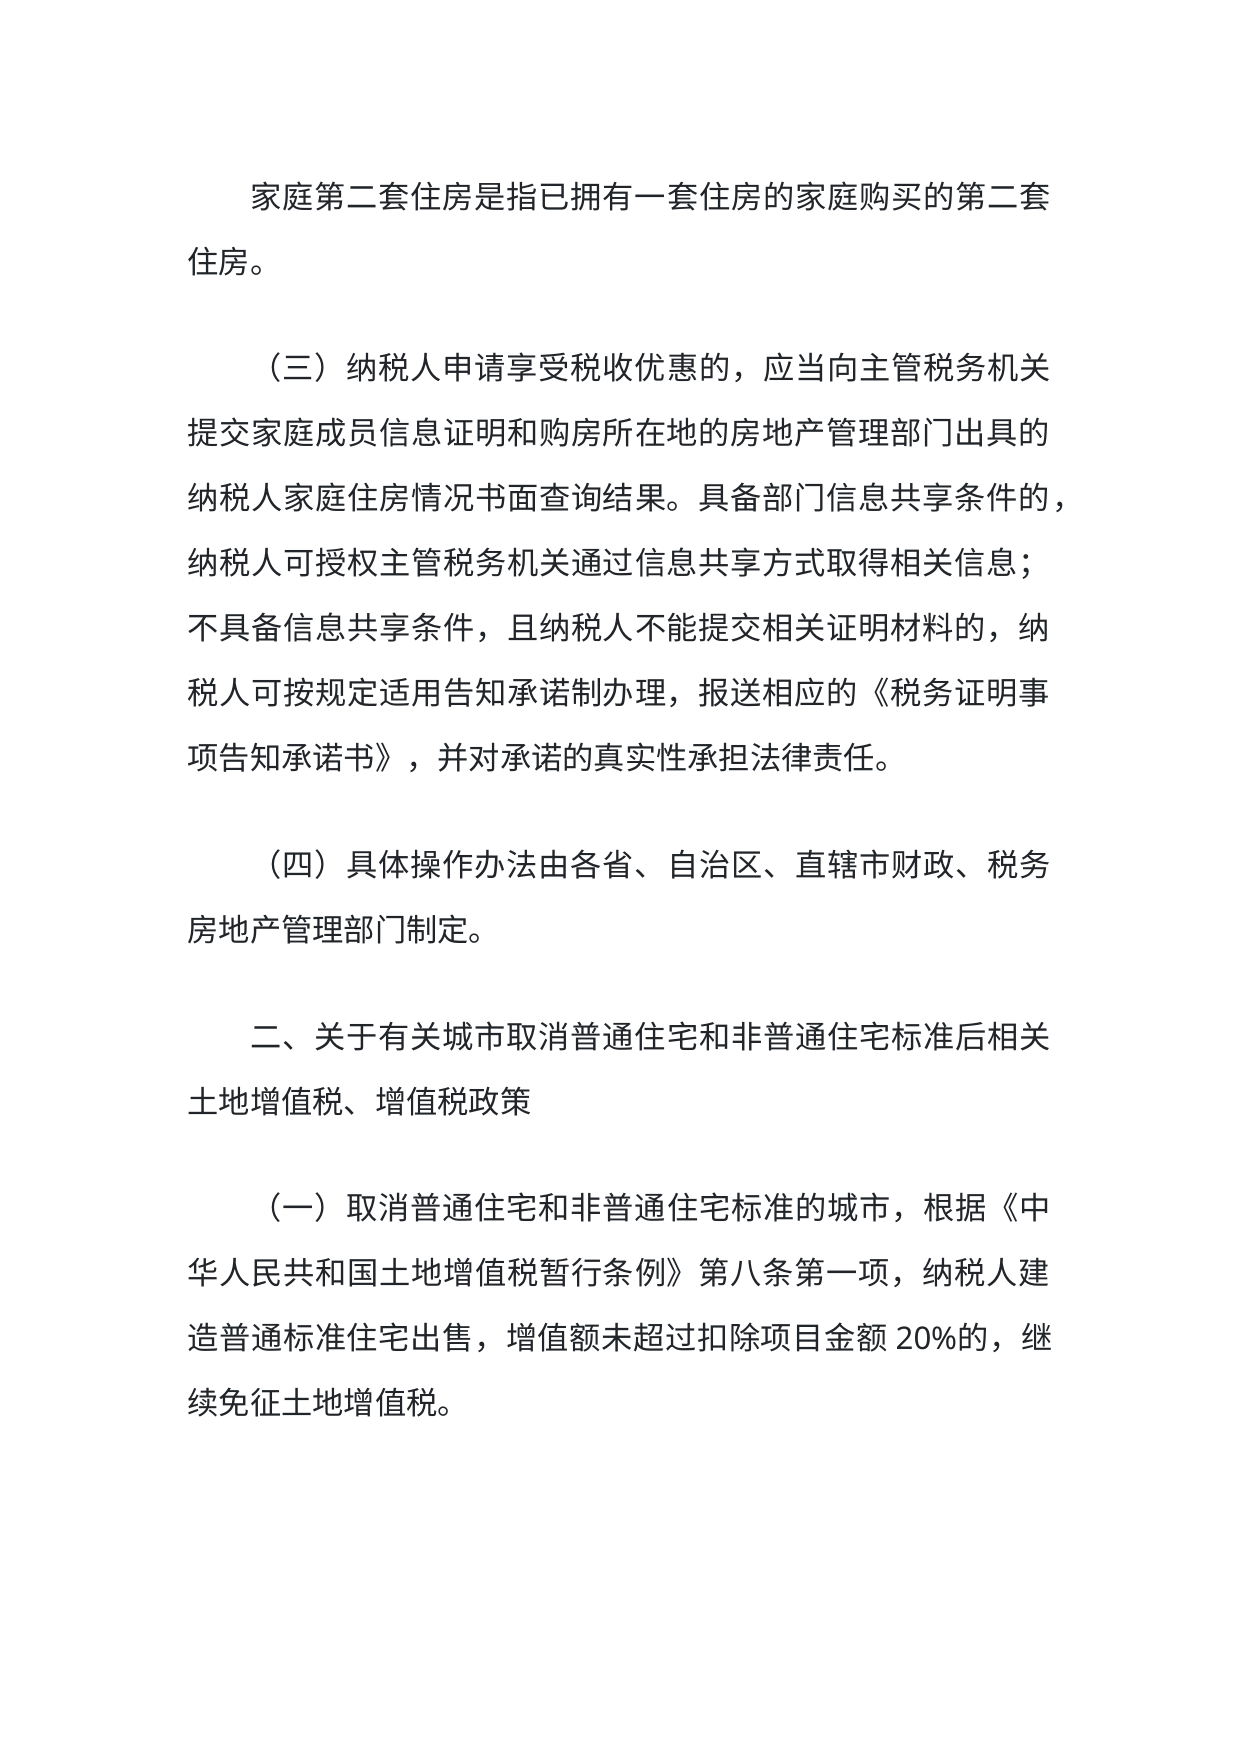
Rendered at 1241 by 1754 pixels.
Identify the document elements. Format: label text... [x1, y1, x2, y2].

text （一）取消普通住宅和非普通住宅标准的城市，根据《中华人民共和国土地增值税暂行条例》第八条第一项，纳税人建造普通标准住宅出售，增值额未超过扣除项目金额20%的，继续免征土地增值税。 [187, 1174, 1053, 1434]
text （三）纳税人申请享受税收优惠的，应当向主管税务机关提交家庭成员信息证明和购房所在地的房地产管理部门出具的纳税人家庭住房情况书面查询结果。具备部门信息共享条件的，纳税人可授权主管税务机关通过信息共享方式取得相关信息；不具备信息共享条件，且纳税人不能提交相关证明材料的，纳税人可按规定适用告知承诺制办理，报送相应的《税务证明事项告知承诺书》，并对承诺的真实性承担法律责任。 [187, 334, 1053, 789]
text （四）具体操作办法由各省、自治区、直辖市财政、税务、房地产管理部门制定。 [187, 830, 1053, 960]
text 家庭第二套住房是指已拥有一套住房的家庭购买的第二套住房。 [187, 162, 1053, 292]
text 二、关于有关城市取消普通住宅和非普通住宅标准后相关土地增值税、增值税政策 [187, 1002, 1053, 1132]
